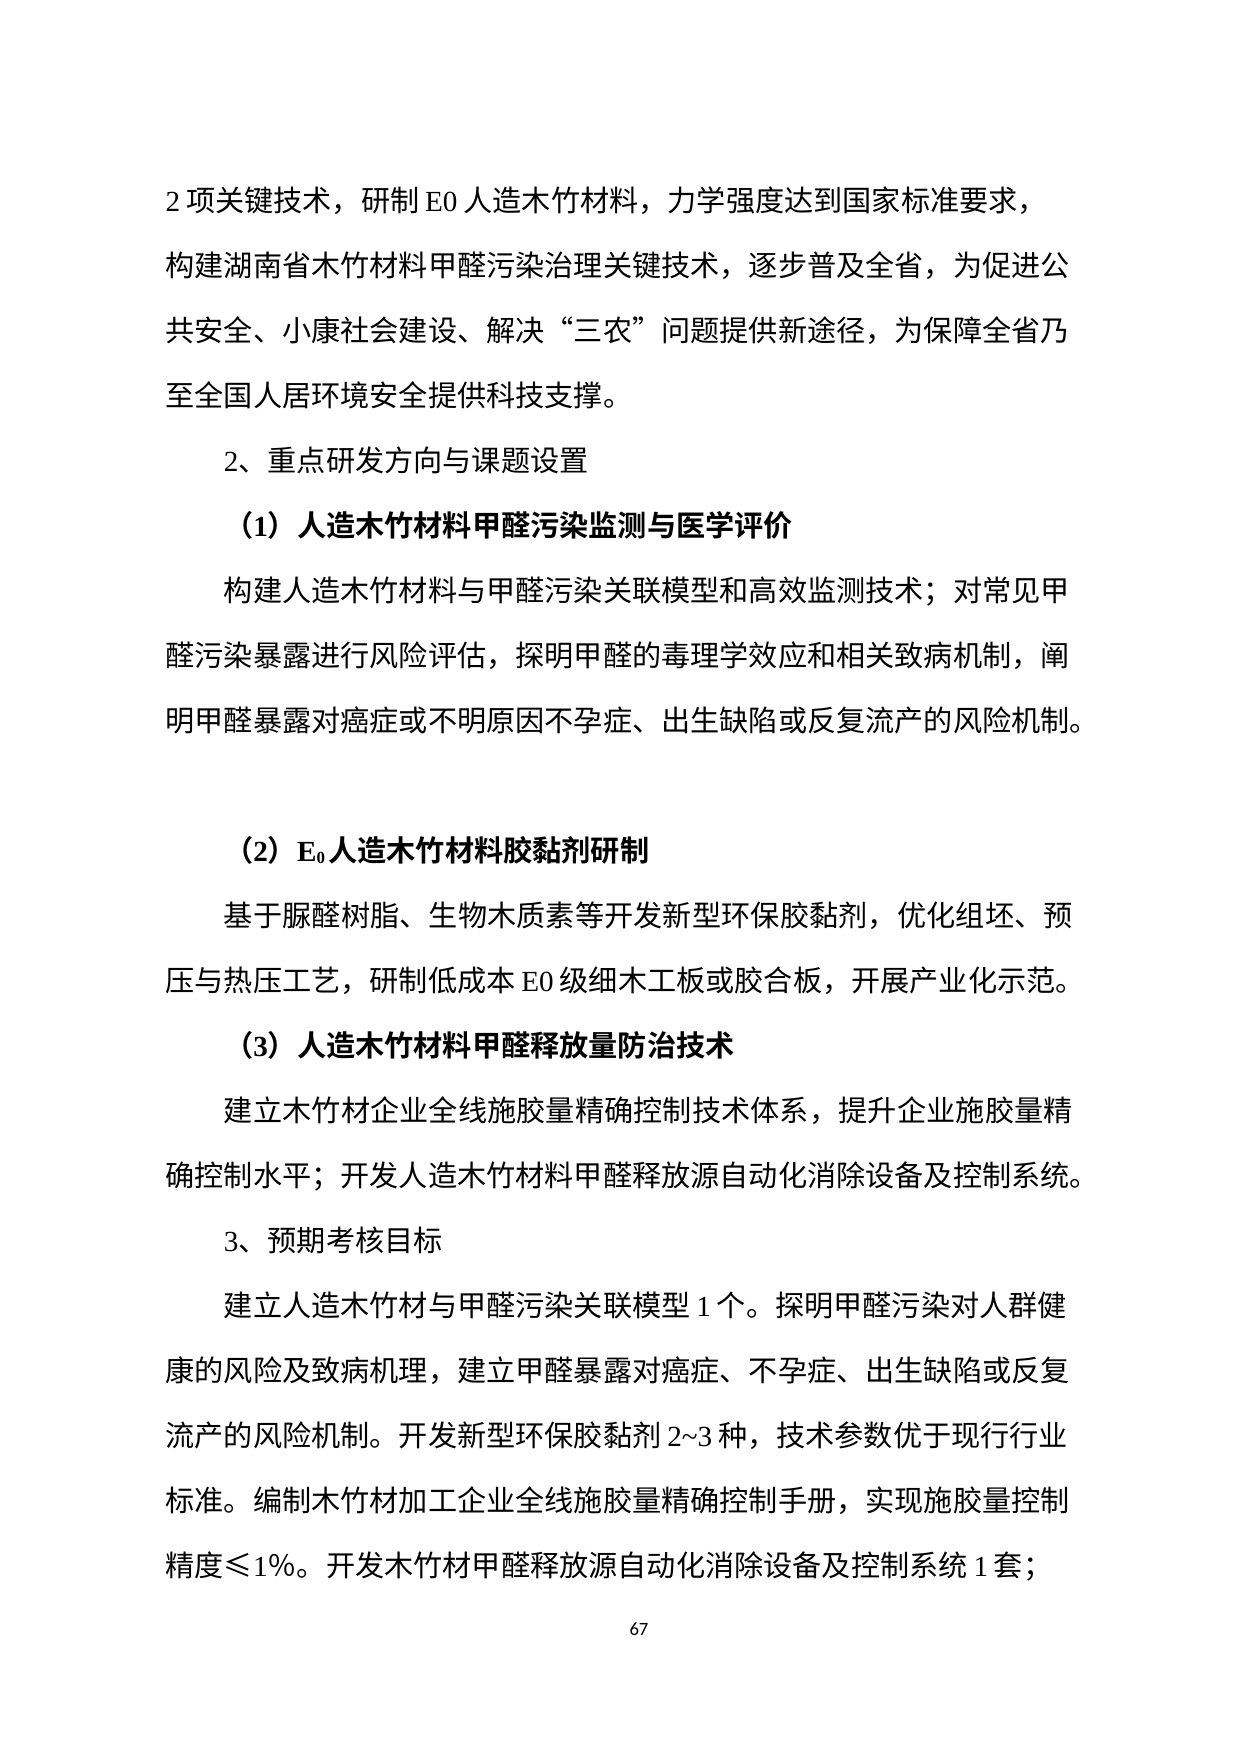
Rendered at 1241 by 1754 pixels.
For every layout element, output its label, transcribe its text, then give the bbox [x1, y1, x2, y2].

text 3、预期考核目标 [165, 1206, 1075, 1271]
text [165, 1271, 1075, 1596]
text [165, 166, 1075, 426]
text 2、重点研发方向与课题设置 [165, 426, 1075, 491]
text （2）E0人造木竹材料胶黏剂研制 [165, 816, 1075, 881]
text 构建人造木竹材料与甲醛污染关联模型和高效监测技术；对常见甲醛污染暴露进行风险评估，探明甲醛的毒理学效应和相关致病机制，阐明甲醛暴露对癌症或不明原因不孕症、出生缺陷或反复流产的风险机制。 [165, 556, 1075, 816]
text （3）人造木竹材料甲醛释放量防治技术 [165, 1011, 1075, 1076]
text 建立木竹材企业全线施胶量精确控制技术体系，提升企业施胶量精确控制水平；开发人造木竹材料甲醛释放源自动化消除设备及控制系统。 [165, 1076, 1075, 1206]
text 基于脲醛树脂、生物木质素等开发新型环保胶黏剂，优化组坯、预压与热压工艺，研制低成本E0级细木工板或胶合板，开展产业化示范。 [165, 881, 1075, 1011]
text （1）人造木竹材料甲醛污染监测与医学评价 [165, 491, 1075, 556]
